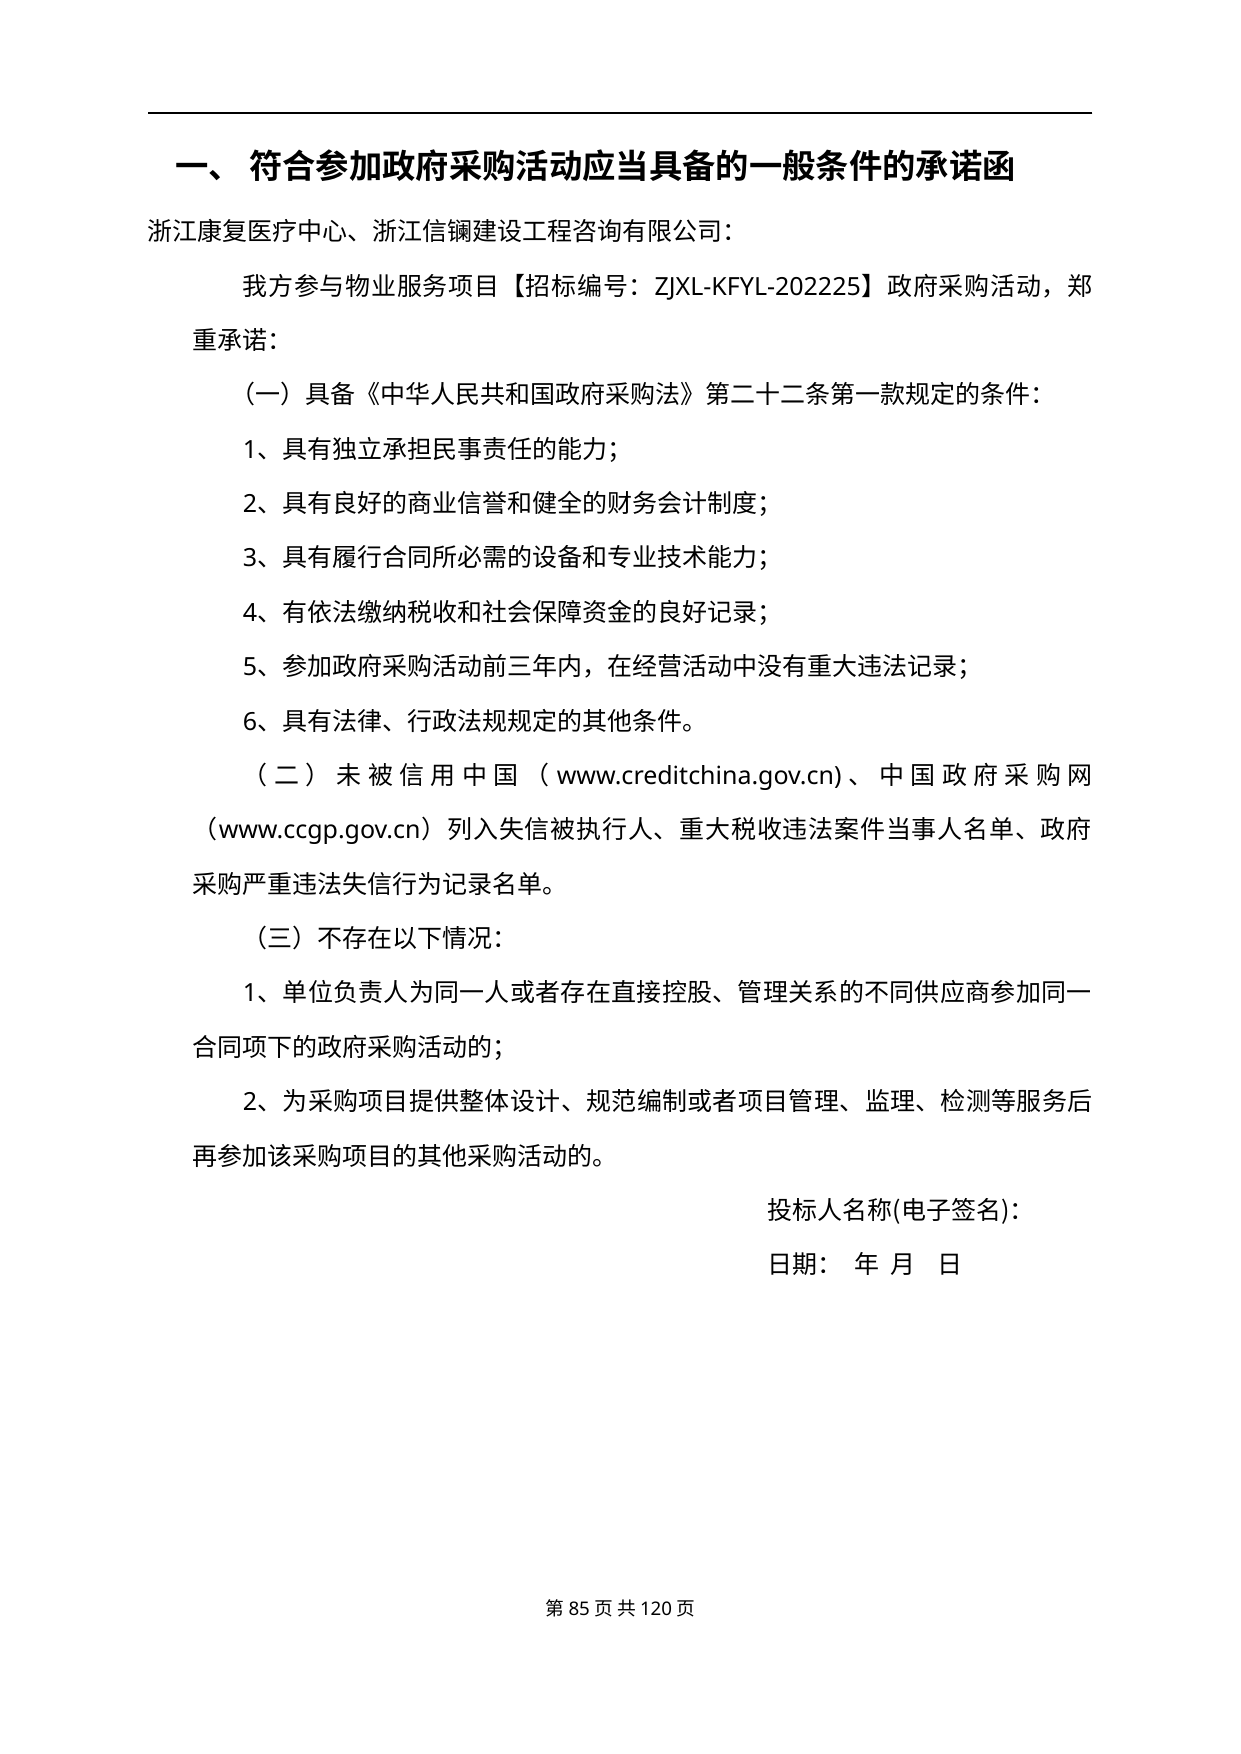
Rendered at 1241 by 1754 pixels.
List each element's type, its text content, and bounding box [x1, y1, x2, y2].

text 2、为采购项目提供整体设计、规范编制或者项目管理、监理、检测等服务后再参加该采购项目的其他采购活动的。 [193, 1082, 1092, 1172]
text （三）不存在以下情况： [193, 918, 1092, 955]
text 3、具有履行合同所必需的设备和专业技术能力； [193, 538, 1092, 574]
text 投标人名称(电子签名)： [193, 1190, 1092, 1227]
text 4、有依法缴纳税收和社会保障资金的良好记录； [193, 592, 1092, 628]
text 日期： 年 月 日 [193, 1245, 1092, 1281]
text 6、具有法律、行政法规规定的其他条件。 [193, 701, 1092, 737]
text 我方参与物业服务项目【招标编号：ZJXL-KFYL-202225】政府采购活动，郑重承诺： [193, 266, 1092, 357]
text （二）未被信用中国（www.creditchina.gov.cn)、中国政府采购网（www.ccgp.gov.cn）列入失信被执行人、重大税收违法案件当事人名单、政府采购严重违法失信行为记录名单。 [193, 755, 1092, 900]
text 5、参加政府采购活动前三年内，在经营活动中没有重大违法记录； [193, 647, 1092, 683]
text 1、具有独立承担民事责任的能力； [193, 429, 1092, 465]
text 浙江康复医疗中心、浙江信镧建设工程咨询有限公司： [148, 212, 1092, 248]
text 1、单位负责人为同一人或者存在直接控股、管理关系的不同供应商参加同一合同项下的政府采购活动的； [193, 973, 1092, 1063]
text （一）具备《中华人民共和国政府采购法》第二十二条第一款规定的条件： [193, 375, 1092, 411]
text 2、具有良好的商业信誉和健全的财务会计制度； [193, 483, 1092, 520]
text 一、 符合参加政府采购活动应当具备的一般条件的承诺函 [148, 139, 1042, 188]
